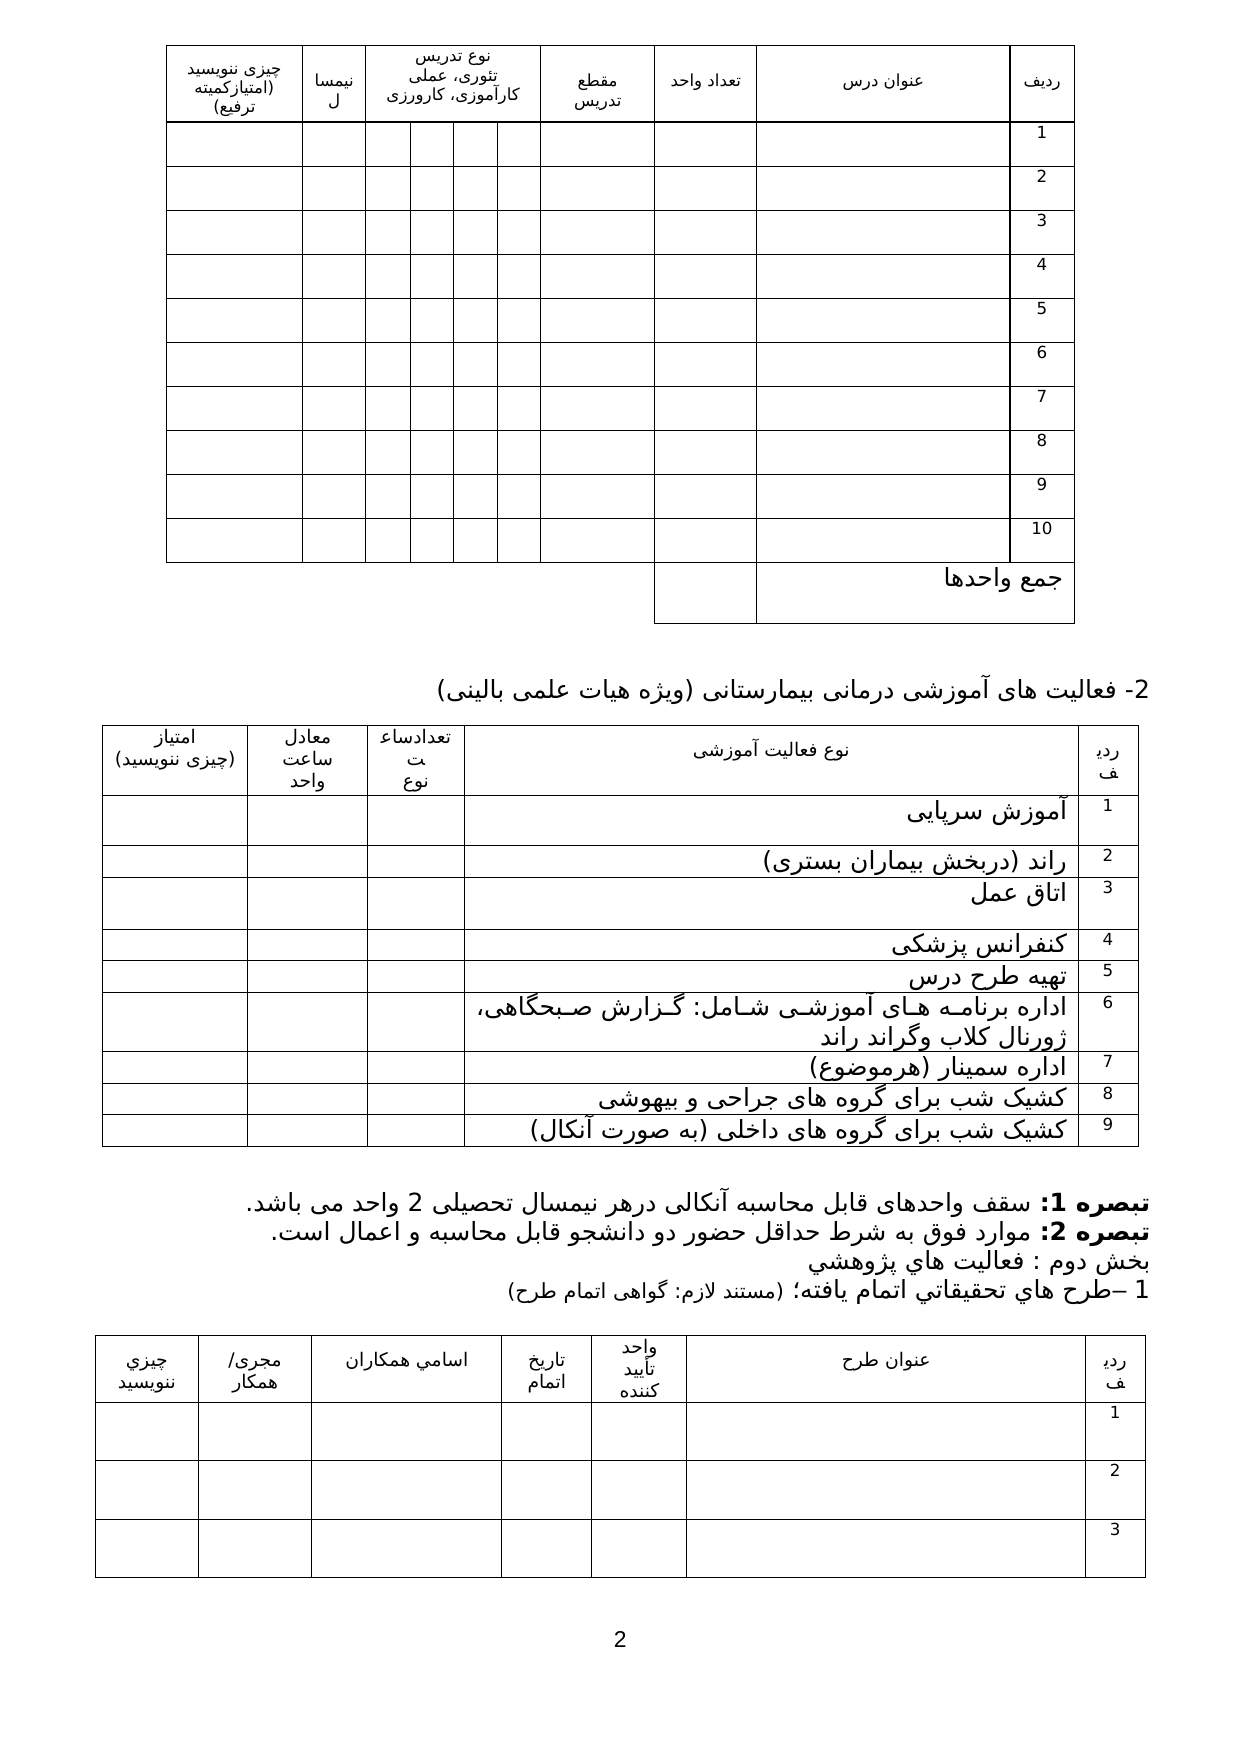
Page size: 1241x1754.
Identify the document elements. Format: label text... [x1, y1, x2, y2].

table_cell [312, 1461, 501, 1518]
table_header معادل ساعت واحد [248, 726, 367, 795]
table_cell [411, 123, 453, 166]
table_cell 3 [1079, 878, 1138, 928]
table_cell [368, 1084, 464, 1114]
table_cell [757, 255, 1009, 298]
table_cell [541, 343, 654, 386]
table_cell اداره برنامه های آموزشی شامل: گزارش صبحگاهی، ژورنال کلاب وگراند راند [465, 993, 1078, 1051]
table_cell 1 [1011, 123, 1074, 166]
table_cell [655, 123, 756, 166]
table_cell [167, 343, 302, 386]
table_cell [366, 519, 410, 562]
table_cell کشیک شب برای گروه های جراحی و بیهوشی [465, 1084, 1078, 1114]
table_cell [103, 961, 247, 992]
table_cell [687, 1403, 1085, 1460]
table_cell 4 [1079, 930, 1138, 960]
table_cell [303, 255, 365, 298]
text تبصره 1: سقف واحدهای قابل محاسبه آنکالی درهر نیمسال تحصیلی 2 واحد می باشد. [90, 1188, 1150, 1217]
table_cell [498, 431, 540, 474]
table_cell [454, 387, 497, 430]
table_header عنوان درس [757, 46, 1009, 121]
table_cell [248, 993, 367, 1051]
table_cell [498, 343, 540, 386]
table_cell [303, 343, 365, 386]
text تبصره 2: موارد فوق به شرط حداقل حضور دو دانشجو قابل محاسبه و اعمال است. [90, 1217, 1150, 1246]
table_cell [368, 796, 464, 845]
table_cell [167, 211, 302, 254]
table_cell [248, 796, 367, 845]
table_cell [103, 796, 247, 845]
table_cell [103, 930, 247, 960]
table_cell [366, 299, 410, 342]
table_cell [411, 343, 453, 386]
table_cell [199, 1520, 311, 1577]
table_header امتیاز (چیزی ننویسید) [103, 726, 247, 795]
table_cell [655, 475, 756, 518]
table_cell [757, 299, 1009, 342]
table_cell [541, 167, 654, 209]
table_cell [757, 387, 1009, 430]
table_cell [502, 1520, 591, 1577]
table_cell [592, 1520, 686, 1577]
table_cell [502, 1461, 591, 1518]
table_cell [498, 167, 540, 209]
table_cell [366, 255, 410, 298]
table_cell [454, 123, 497, 166]
table_header واحد تأييد کننده [592, 1336, 686, 1402]
table_cell [248, 961, 367, 992]
table_cell [454, 167, 497, 209]
table_cell [303, 211, 365, 254]
table_header ردیف [1079, 726, 1138, 795]
table_cell [498, 519, 540, 562]
table_cell [368, 961, 464, 992]
table_cell [368, 1115, 464, 1146]
table_header نوع تدریس تئوری، عملی کارآموزی، کارورزی [366, 46, 540, 121]
table_cell [366, 211, 410, 254]
table_cell 2 [1086, 1461, 1145, 1518]
table_cell 5 [1011, 299, 1074, 342]
table_cell کنفرانس پزشکی [465, 930, 1078, 960]
table_cell [498, 211, 540, 254]
table_cell [687, 1520, 1085, 1577]
table_cell 6 [1079, 993, 1138, 1051]
table_cell [757, 123, 1009, 166]
table_cell [248, 930, 367, 960]
table_header مقطع تدریس [541, 46, 654, 121]
table_cell اداره سمینار (هرموضوع) [465, 1052, 1078, 1082]
table_cell [454, 343, 497, 386]
table_cell [368, 930, 464, 960]
table_cell [498, 475, 540, 518]
table_cell [366, 123, 410, 166]
table_cell [411, 167, 453, 209]
table_cell [454, 299, 497, 342]
table_cell [366, 167, 410, 209]
table_cell 2 [1011, 167, 1074, 209]
table_cell [655, 519, 756, 562]
table_cell [199, 1403, 311, 1460]
table_cell [541, 211, 654, 254]
table_header تاريخ اتمام [502, 1336, 591, 1402]
table_cell 7 [1011, 387, 1074, 430]
table_cell [368, 878, 464, 928]
table_cell 3 [1011, 211, 1074, 254]
table_cell [592, 1461, 686, 1518]
table_cell [757, 343, 1009, 386]
table_cell [498, 123, 540, 166]
table_cell [167, 475, 302, 518]
text بخش دوم : فعاليت هاي پژوهشي [90, 1246, 1150, 1275]
table_header نیمسال [303, 46, 365, 121]
table_header چیزی ننویسید (امتیازکمیته ترفیع) [167, 46, 302, 121]
text 2- فعالیت های آموزشی درمانی بیمارستانی (ویژه هیات علمی بالینی) [90, 675, 1150, 704]
table_cell [368, 1052, 464, 1082]
table_cell [96, 1520, 198, 1577]
table_header اسامي همكاران [312, 1336, 501, 1402]
table_cell [541, 299, 654, 342]
table_cell راند (دربخش بیماران بستری) [465, 846, 1078, 877]
table_cell [167, 255, 302, 298]
table_cell [411, 255, 453, 298]
table_cell [303, 299, 365, 342]
table_cell 6 [1011, 343, 1074, 386]
table_cell [541, 255, 654, 298]
table_cell [541, 123, 654, 166]
table_cell 9 [1079, 1115, 1138, 1146]
table_cell [96, 1461, 198, 1518]
table_cell [103, 878, 247, 928]
table_cell [655, 167, 756, 209]
table_cell 9 [1011, 475, 1074, 518]
table_cell [167, 167, 302, 209]
table_cell [498, 387, 540, 430]
table_cell [366, 387, 410, 430]
table_cell [655, 211, 756, 254]
table_cell [368, 993, 464, 1051]
table_header ردیف [1011, 46, 1074, 121]
table_cell [103, 1115, 247, 1146]
table_cell [411, 475, 453, 518]
table_cell جمع واحدها [757, 563, 1074, 623]
table_cell [757, 431, 1009, 474]
table_cell 4 [1011, 255, 1074, 298]
table_cell [103, 993, 247, 1051]
table_cell [541, 475, 654, 518]
table_header تعدادساعت نوع [368, 726, 464, 795]
table_cell 1 [1079, 796, 1138, 845]
table_cell [454, 519, 497, 562]
table_cell 2 [1079, 846, 1138, 877]
table_cell آموزش سرپایی [465, 796, 1078, 845]
table_cell [312, 1403, 501, 1460]
table_cell [454, 211, 497, 254]
table_cell [655, 431, 756, 474]
table_cell 3 [1086, 1520, 1145, 1577]
table_cell [687, 1461, 1085, 1518]
table_cell کشیک شب برای گروه های داخلی (به صورت آنکال) [465, 1115, 1078, 1146]
table_cell [303, 167, 365, 209]
table_cell [366, 343, 410, 386]
table_cell 8 [1079, 1084, 1138, 1114]
table_cell [303, 431, 365, 474]
table_cell [541, 387, 654, 430]
table_cell [167, 123, 302, 166]
table_cell [248, 878, 367, 928]
table_cell [757, 167, 1009, 209]
table_cell تهیه طرح درس [465, 961, 1078, 992]
table_cell [411, 211, 453, 254]
table_cell [368, 846, 464, 877]
table_cell 8 [1011, 431, 1074, 474]
table_cell [248, 1084, 367, 1114]
table_cell [411, 431, 453, 474]
table_header چيزي ننويسيد [96, 1336, 198, 1402]
table_cell [655, 255, 756, 298]
table_cell [502, 1403, 591, 1460]
table_cell 5 [1079, 961, 1138, 992]
table_cell [167, 431, 302, 474]
table_cell [498, 299, 540, 342]
table_cell [655, 299, 756, 342]
table_cell اتاق عمل [465, 878, 1078, 928]
table_cell [757, 211, 1009, 254]
table_cell [167, 299, 302, 342]
table_cell [167, 519, 302, 562]
table_cell [411, 299, 453, 342]
table_header عنوان طرح [687, 1336, 1085, 1402]
table_cell [411, 387, 453, 430]
table_cell [167, 387, 302, 430]
table_cell [103, 1052, 247, 1082]
table_cell [199, 1461, 311, 1518]
table_cell [366, 475, 410, 518]
table_cell [411, 519, 453, 562]
table_header نوع فعالیت آموزشی [465, 726, 1078, 795]
table_cell [248, 1052, 367, 1082]
table_cell [312, 1520, 501, 1577]
table_cell [303, 475, 365, 518]
table_cell [655, 563, 756, 623]
table_header تعداد واحد [655, 46, 756, 121]
table_cell [757, 475, 1009, 518]
table_cell [303, 123, 365, 166]
table_cell [366, 431, 410, 474]
table_cell [541, 431, 654, 474]
table_cell [498, 255, 540, 298]
table_cell 10 [1011, 519, 1074, 562]
table_cell 1 [1086, 1403, 1145, 1460]
table_cell [454, 255, 497, 298]
table_header مجری/همکار [199, 1336, 311, 1402]
table_cell [655, 343, 756, 386]
table_cell [96, 1403, 198, 1460]
table_cell [592, 1403, 686, 1460]
table_cell [103, 846, 247, 877]
table_cell [248, 1115, 367, 1146]
table_cell [303, 519, 365, 562]
text 1 –طرح هاي تحقيقاتي اتمام یافته؛ (مستند لازم: گواهی اتمام طرح) [446, 1275, 1150, 1305]
table_cell [655, 387, 756, 430]
table_cell [541, 519, 654, 562]
table_cell [303, 387, 365, 430]
table_cell [757, 519, 1009, 562]
table_cell [454, 475, 497, 518]
table_header رديف [1086, 1336, 1145, 1402]
table_cell 7 [1079, 1052, 1138, 1082]
table_cell [103, 1084, 247, 1114]
table_cell [454, 431, 497, 474]
table_cell [248, 846, 367, 877]
